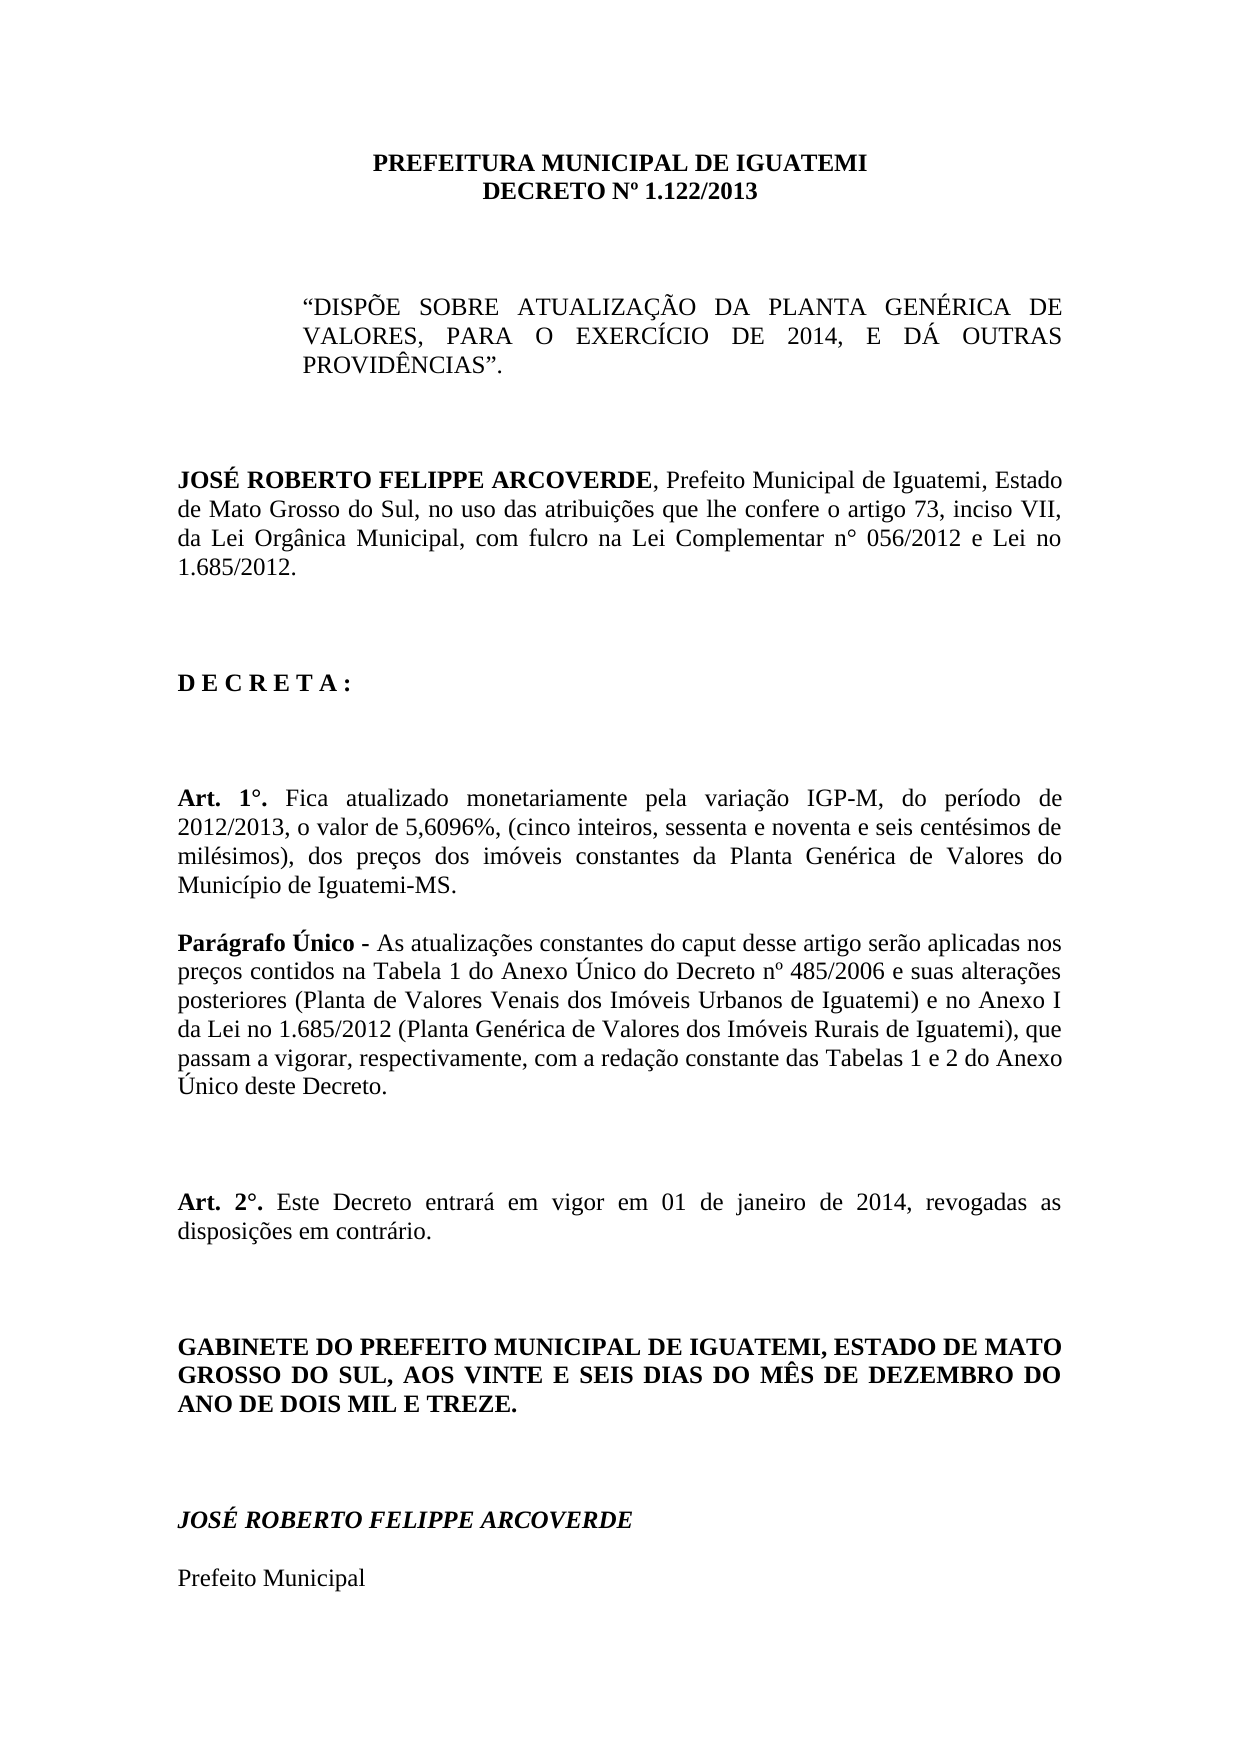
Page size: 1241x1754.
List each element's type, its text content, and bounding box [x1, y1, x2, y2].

text Prefeito Municipal [177, 1563, 1063, 1592]
text GABINETE DO PREFEITO MUNICIPAL DE IGUATEMI, ESTADO DE MATO GROSSO DO SUL, AOS VINTE E SEIS DIAS DO MÊS DE DEZEMBRO DO ANO DE DOIS MIL E TREZE. [177, 1332, 1063, 1418]
text JOSÉ ROBERTO FELIPPE ARCOVERDE, Prefeito Municipal de Iguatemi, Estado de Mato Grosso do Sul, no uso das atribuições que lhe confere o artigo 73, inciso VII, da Lei Orgânica Municipal, com fulcro na Lei Complementar n° 056/2012 e Lei no 1.685/2012. [177, 466, 1063, 581]
text D E C R E T A : [177, 668, 1063, 696]
text Art. 2°. Este Decreto entrará em vigor em 01 de janeiro de 2014, revogadas as disposições em contrário. [177, 1187, 1063, 1245]
text PREFEITURA MUNICIPAL DE IGUATEMI DECRETO Nº 1.122/2013 [177, 148, 1063, 205]
text “DISPÕE SOBRE ATUALIZAÇÃO DA PLANTA GENÉRICA DE VALORES, PARA O EXERCÍCIO DE 2014, E DÁ OUTRAS PROVIDÊNCIAS”. [302, 292, 1063, 378]
text JOSÉ ROBERTO FELIPPE ARCOVERDE [177, 1505, 1063, 1534]
text Art. 1°. Fica atualizado monetariamente pela variação IGP-M, do período de 2012/2013, o valor de 5,6096%, (cinco inteiros, sessenta e noventa e seis centésimos de milésimos), dos preços dos imóveis constantes da Planta Genérica de Valores do Município de Iguatemi-MS. [177, 783, 1063, 898]
text Parágrafo Único - As atualizações constantes do caput desse artigo serão aplicadas nos preços contidos na Tabela 1 do Anexo Único do Decreto nº 485/2006 e suas alterações posteriores (Planta de Valores Venais dos Imóveis Urbanos de Iguatemi) e no Anexo I da Lei no 1.685/2012 (Planta Genérica de Valores dos Imóveis Rurais de Iguatemi), que passam a vigorar, respectivamente, com a redação constante das Tabelas 1 e 2 do Anexo Único deste Decreto. [177, 928, 1063, 1100]
